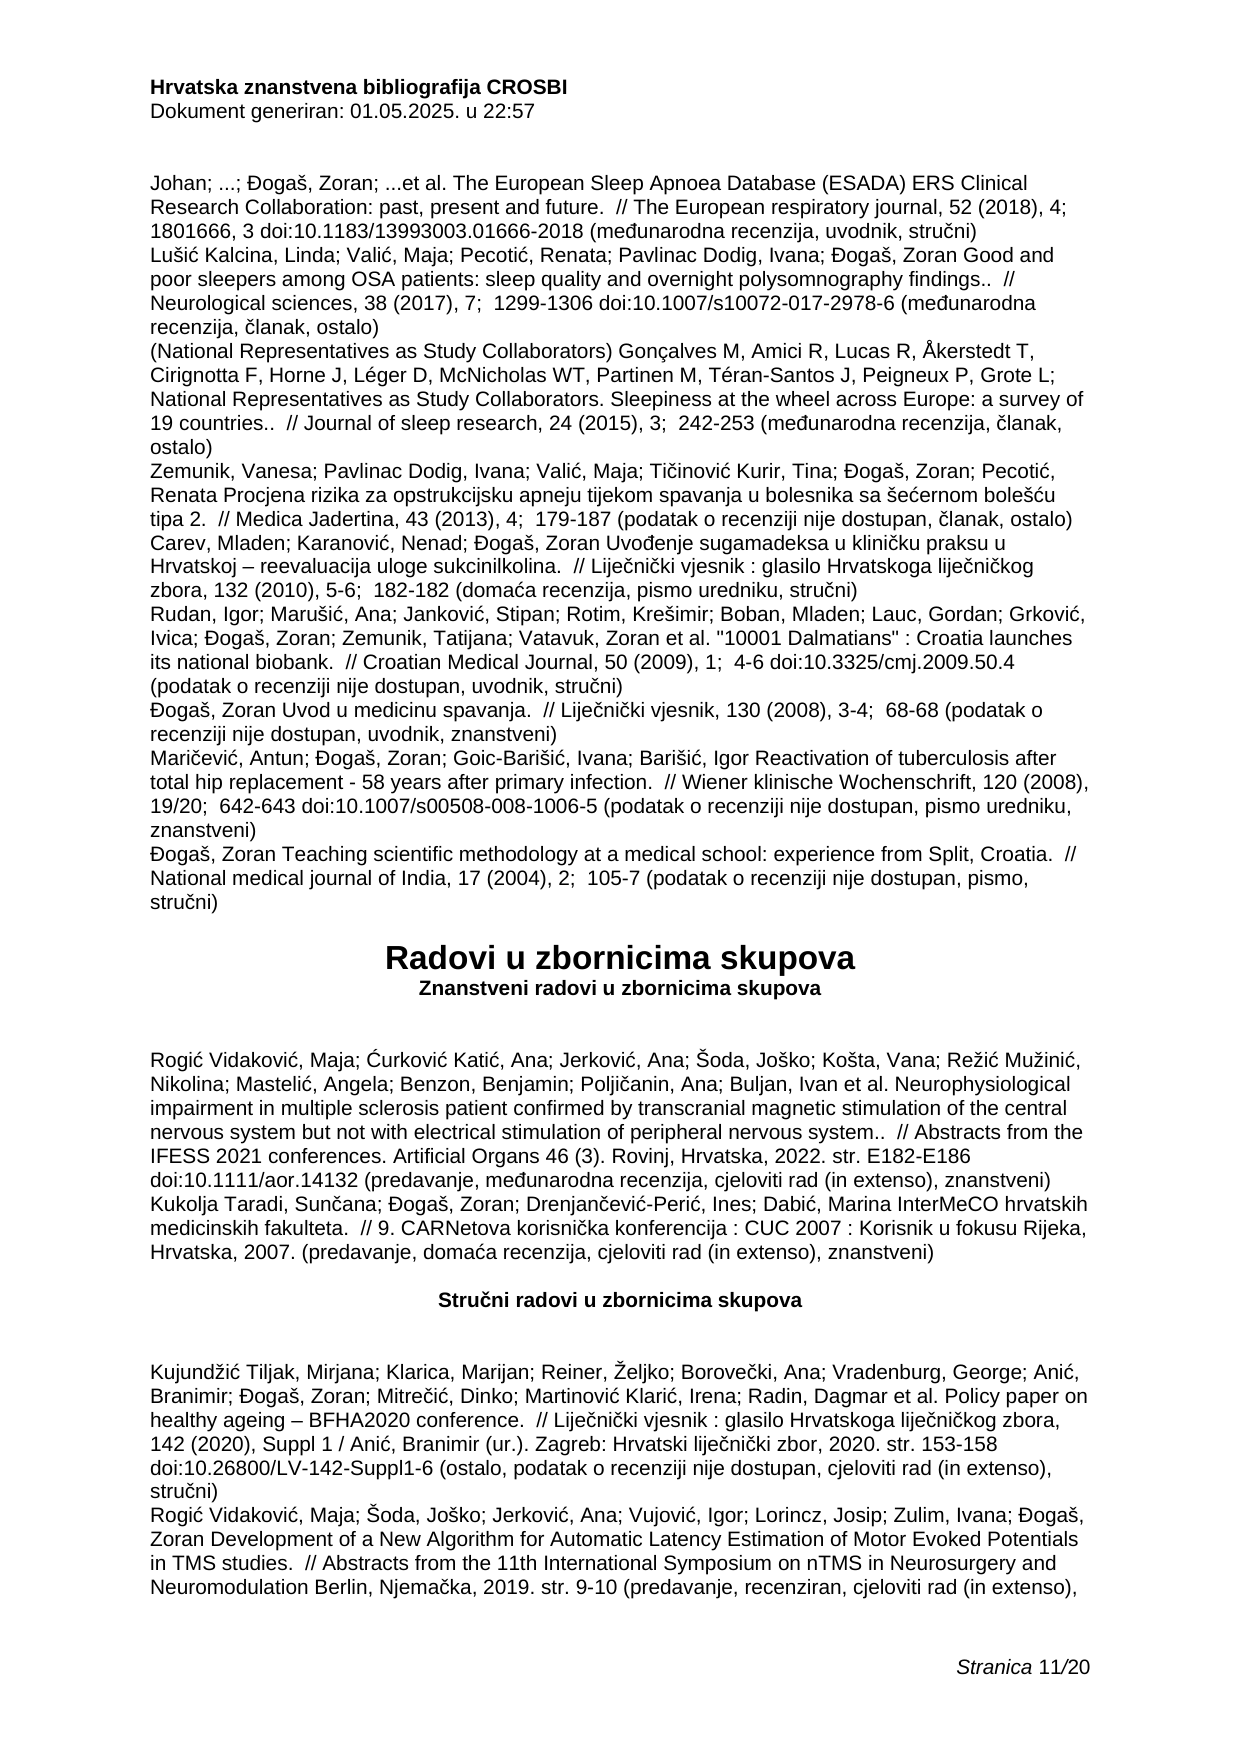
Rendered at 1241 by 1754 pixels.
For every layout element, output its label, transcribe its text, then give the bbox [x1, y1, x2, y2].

text Maričević, Antun; Đogaš, Zoran; Goic-Barišić, Ivana; Barišić, Igor [150, 746, 1090, 842]
text Đogaš, Zoran [150, 842, 1090, 914]
text Rudan, Igor; Marušić, Ana; Janković, Stipan; Rotim, Krešimir; Boban, Mladen; Lauc, Gordan; Grković, Ivica; Đogaš, Zoran; Zemunik, Tatijana; Vatavuk, Zoran et al. [150, 602, 1090, 698]
text Đogaš, Zoran [150, 698, 1090, 746]
subtitle Znanstveni radovi u zbornicima skupova [150, 976, 1090, 1000]
text Zemunik, Vanesa; Pavlinac Dodig, Ivana; Valić, Maja; Tičinović Kurir, Tina; Đogaš, Zoran; Pecotić, Renata [150, 458, 1090, 530]
text (National Representatives as Study Collaborators) Gonçalves M, Amici R, Lucas R, Åkerstedt T, Cirignotta F, Horne J, Léger D, McNicholas WT, Partinen M, Téran-Santos J, Peigneux P, Grote L; National Representatives as Study Collaborators. [150, 339, 1090, 458]
text Kukolja Taradi, Sunčana; Đogaš, Zoran; Drenjančević-Perić, Ines; Dabić, Marina [150, 1192, 1090, 1264]
text Rogić Vidaković, Maja; Ćurković Katić, Ana; Jerković, Ana; Šoda, Joško; Košta, Vana; Režić Mužinić, Nikolina; Mastelić, Angela; Benzon, Benjamin; Poljičanin, Ana; Buljan, Ivan et al. [150, 1048, 1090, 1192]
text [150, 171, 1090, 243]
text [150, 1503, 1090, 1599]
text Carev, Mladen; Karanović, Nenad; Đogaš, Zoran [150, 530, 1090, 602]
subtitle Radovi u zbornicima skupova [150, 938, 1090, 976]
subtitle Stručni radovi u zbornicima skupova [150, 1288, 1090, 1312]
text Kujundžić Tiljak, Mirjana; Klarica, Marijan; Reiner, Željko; Borovečki, Ana; Vradenburg, George; Anić, Branimir; Đogaš, Zoran; Mitrečić, Dinko; Martinović Klarić, Irena; Radin, Dagmar et al. [150, 1359, 1090, 1503]
text Lušić Kalcina, Linda; Valić, Maja; Pecotić, Renata; Pavlinac Dodig, Ivana; Đogaš, Zoran [150, 243, 1090, 339]
